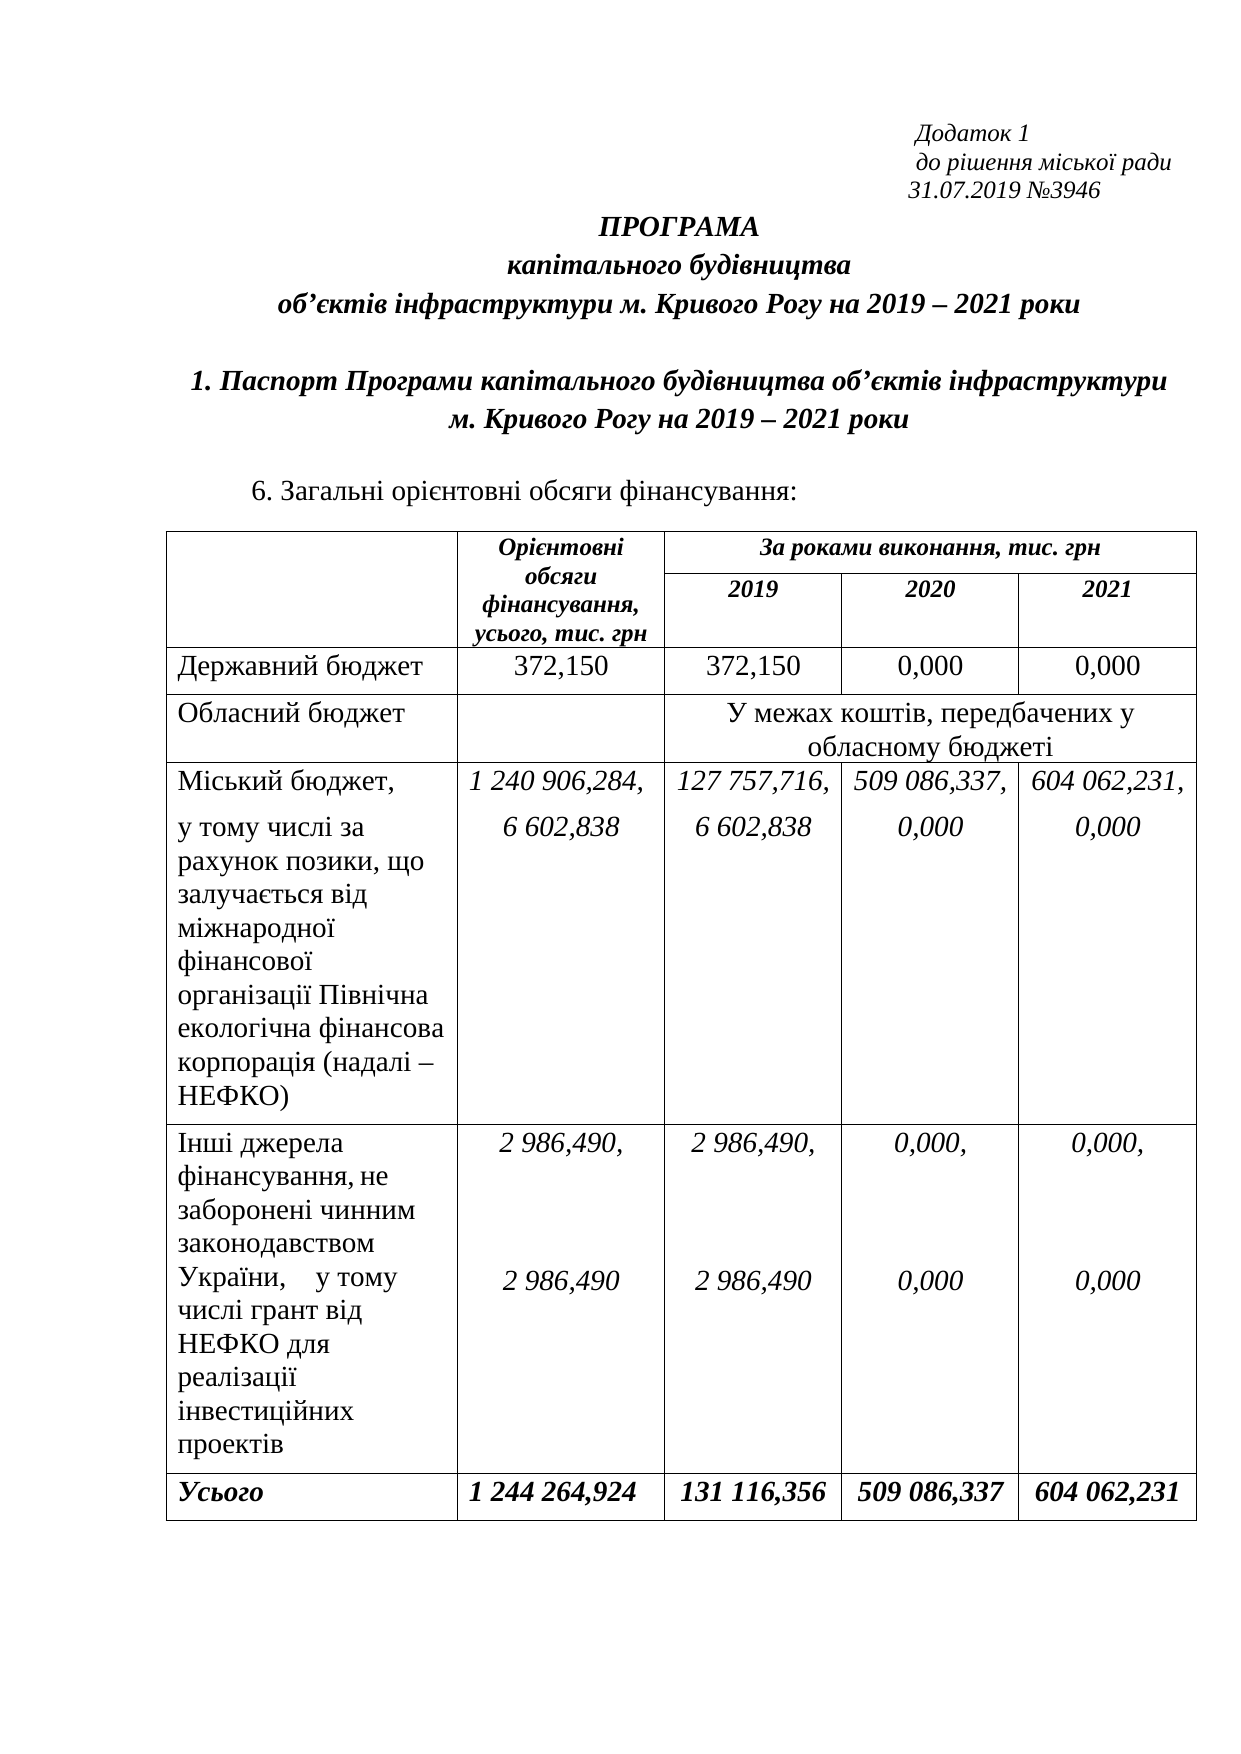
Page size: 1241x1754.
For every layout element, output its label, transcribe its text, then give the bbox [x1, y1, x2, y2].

table_cell Міський бюджет, [167, 763, 457, 809]
text до рішення міської ради [916, 147, 1181, 176]
table_cell Державний бюджет [167, 648, 457, 694]
table_cell 131 116,356 [665, 1474, 841, 1520]
table_cell у тому числі за рахунок позики, що залучається від міжнародної фінансової організації Північна екологічна фінансова корпорація (надалі – НЕФКО) [167, 809, 457, 1124]
table_cell 1 240 906,284, [458, 763, 664, 809]
table_header За роками виконання, тис. грн [665, 532, 1196, 573]
table_cell 509 086,337 [842, 1474, 1018, 1520]
text Додаток 1 [916, 118, 1181, 147]
table_cell 372,150 [458, 648, 664, 694]
table_cell Інші джерела фінансування, не заборонені чинним законодавством України, у тому числі грант від НЕФКО для реалізації інвестиційних проектів [167, 1125, 457, 1473]
table_cell 604 062,231 [1019, 1474, 1196, 1520]
table_cell 0,000 [1019, 648, 1196, 694]
table_cell 0,000 [1019, 809, 1196, 1124]
table_cell 0,000, 0,000 [1019, 1125, 1196, 1473]
table_cell [458, 695, 664, 762]
table_cell 6 602,838 [665, 809, 841, 1124]
table_cell Обласний бюджет [167, 695, 457, 762]
text 6. Загальні орієнтовні обсяги фінансування: [177, 473, 1181, 507]
table_cell 127 757,716, [665, 763, 841, 809]
table_cell 6 602,838 [458, 809, 664, 1124]
table_cell 2020 [842, 574, 1018, 647]
table_cell У межах коштів, передбачених у обласному бюджеті [665, 695, 1196, 762]
table_cell 0,000, 0,000 [842, 1125, 1018, 1473]
table_cell 0,000 [842, 809, 1018, 1124]
table_cell Усього [167, 1474, 457, 1520]
table_cell 509 086,337, [842, 763, 1018, 809]
table_cell 2 986,490, 2 986,490 [458, 1125, 664, 1473]
table_cell 2019 [665, 574, 841, 647]
table_header [167, 532, 457, 647]
table_cell 2021 [1019, 574, 1196, 647]
text 1. Паспорт Програми капітального будівництва об’єктів інфраструктури м. Кривого Рогу на 2019 – 2021 роки [177, 363, 1181, 435]
text об’єктів інфраструктури м. Кривого Рогу на 2019 – 2021 роки [177, 286, 1181, 319]
text 31.07.2019 №3946 [177, 176, 1181, 204]
table_header Орієнтовні обсяги фінансування, усього, тис. грн [458, 532, 664, 647]
table_cell 1 244 264,924 [458, 1474, 664, 1520]
table_cell 2 986,490, 2 986,490 [665, 1125, 841, 1473]
text ПРОГРАМА [177, 209, 1181, 242]
table_cell 0,000 [842, 648, 1018, 694]
table_cell 604 062,231, [1019, 763, 1196, 809]
text капітального будівництва [177, 247, 1181, 281]
table_cell 372,150 [665, 648, 841, 694]
